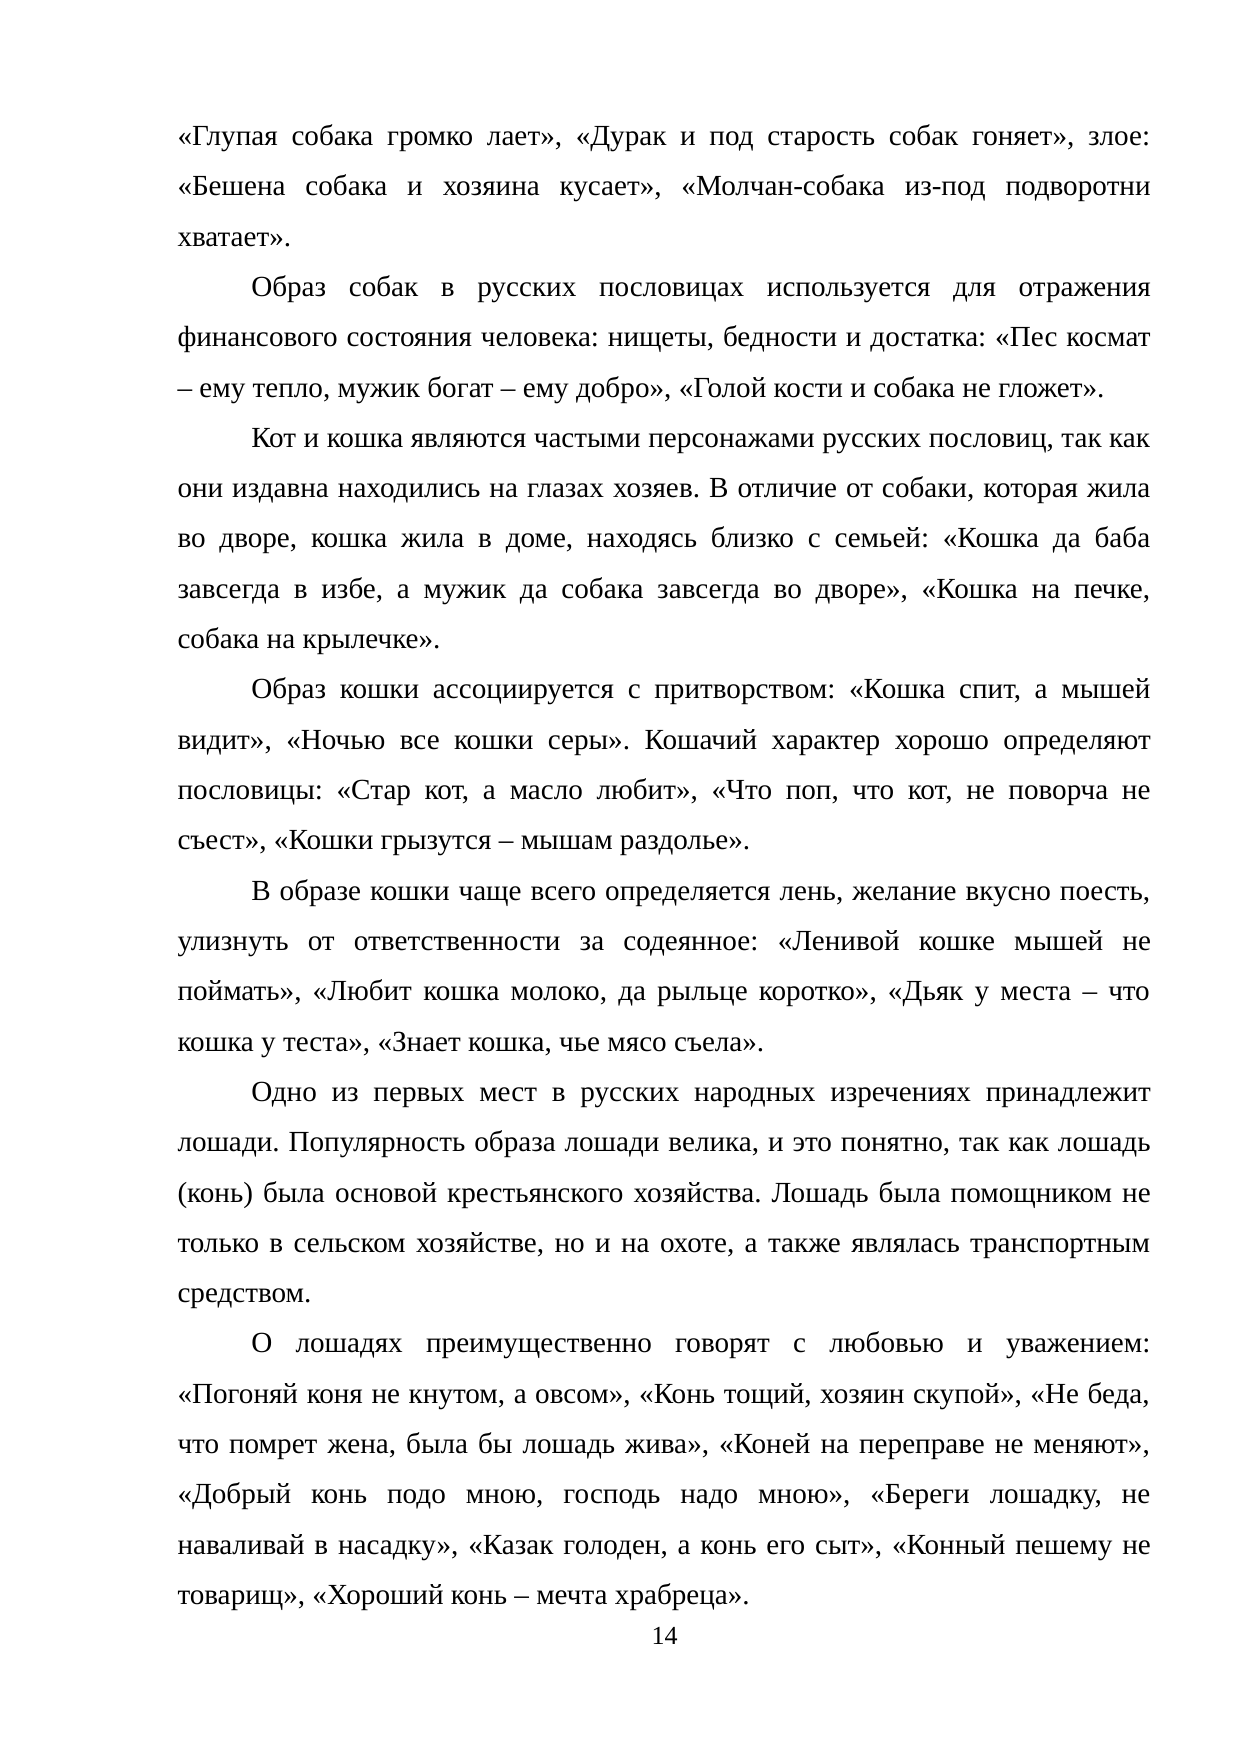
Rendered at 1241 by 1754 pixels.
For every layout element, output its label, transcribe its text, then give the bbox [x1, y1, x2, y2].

subtitle В образе кошки чаще всего определяется лень, желание вкусно поесть, улизнуть от ответственности за содеянное: «Ленивой кошке мышей не поймать», «Любит кошка молоко, да рыльце коротко», «Дьяк у места – что кошка у теста», «Знает кошка, чье мясо съела». [177, 873, 1152, 1057]
subtitle Кот и кошка являются частыми персонажами русских пословиц, так как они издавна находились на глазах хозяев. В отличие от собаки, которая жила во дворе, кошка жила в доме, находясь близко с семьей: «Кошка да баба завсегда в избе, а мужик да собака завсегда во дворе», «Кошка на печке, собака на крылечке». [177, 420, 1152, 655]
subtitle Образ собак в русских пословицах используется для отражения финансового состояния человека: нищеты, бедности и достатка: «Пес космат – ему тепло, мужик богат – ему добро», «Голой кости и собака не гложет». [177, 269, 1152, 403]
subtitle Образ кошки ассоциируется с притворством: «Кошка спит, а мышей видит», «Ночью все кошки серы». Кошачий характер хорошо определяют пословицы: «Стар кот, а масло любит», «Что поп, что кот, не поворча не съест», «Кошки грызутся – мышам раздолье». [177, 672, 1152, 856]
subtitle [177, 118, 1152, 252]
subtitle О лошадях преимущественно говорят с любовью и уважением: «Погоняй коня не кнутом, а овсом», «Конь тощий, хозяин скупой», «Не беда, что помрет жена, была бы лошадь жива», «Коней на переправе не меняют», «Добрый конь подо мною, господь надо мною», «Береги лошадку, не наваливай в насадку», «Казак голоден, а конь его сыт», «Конный пешему не товарищ», «Хороший конь – мечта храбреца». [177, 1326, 1152, 1611]
subtitle Одно из первых мест в русских народных изречениях принадлежит лошади. Популярность образа лошади велика, и это понятно, так как лошадь (конь) была основой крестьянского хозяйства. Лошадь была помощником не только в сельском хозяйстве, но и на охоте, а также являлась транспортным средством. [177, 1074, 1152, 1309]
